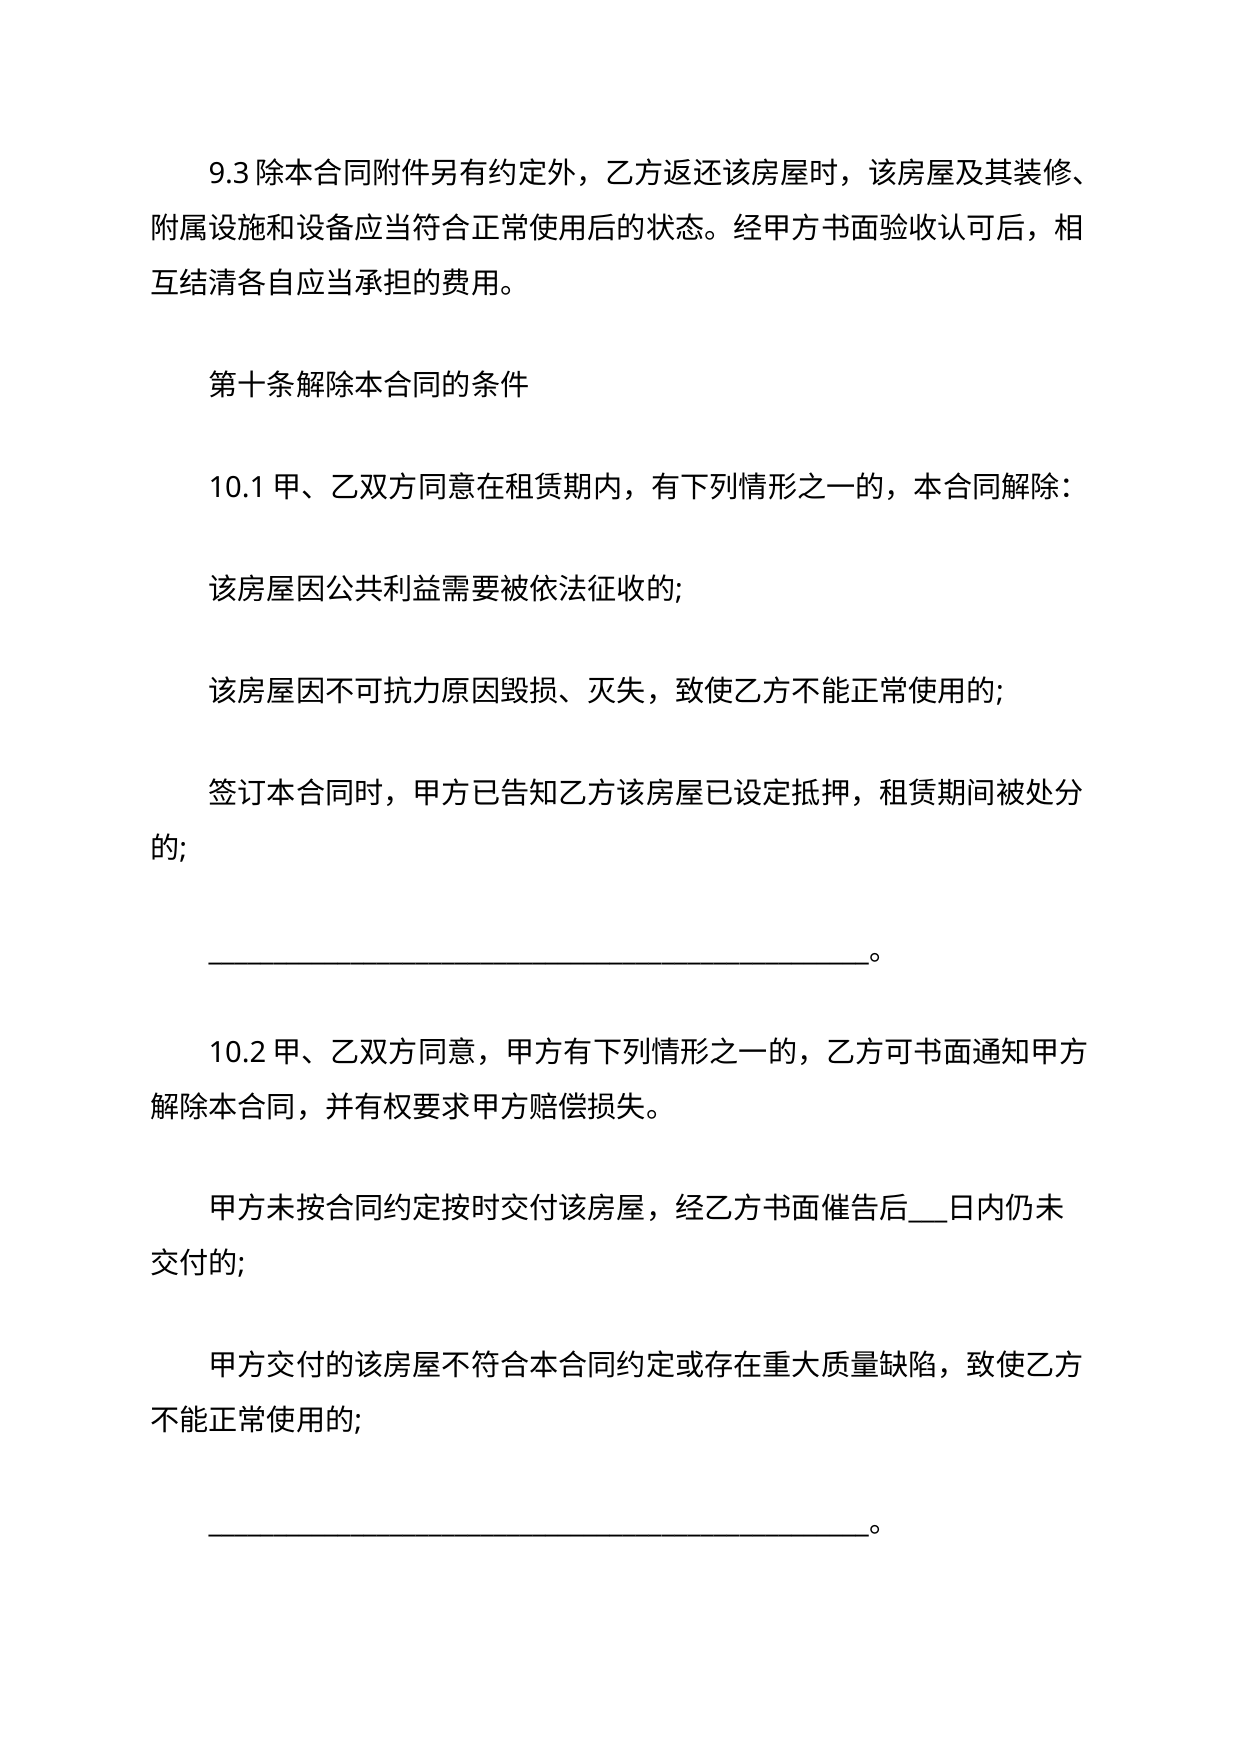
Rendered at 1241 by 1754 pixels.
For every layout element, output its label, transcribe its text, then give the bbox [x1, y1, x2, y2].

text 10.2甲、乙双方同意，甲方有下列情形之一的，乙方可书面通知甲方解除本合同，并有权要求甲方赔偿损失。 [150, 1028, 1090, 1126]
text 第十条解除本合同的条件 [150, 362, 1090, 404]
text 甲方未按合同约定按时交付该房屋，经乙方书面催告后___日内仍未交付的; [150, 1185, 1090, 1282]
text ___________________________________________________。 [150, 926, 1090, 969]
text ___________________________________________________。 [150, 1499, 1090, 1541]
text 甲方交付的该房屋不符合本合同约定或存在重大质量缺陷，致使乙方不能正常使用的; [150, 1342, 1090, 1439]
text 该房屋因公共利益需要被依法征收的; [150, 565, 1090, 608]
text 签订本合同时，甲方已告知乙方该房屋已设定抵押，租赁期间被处分的; [150, 769, 1090, 867]
text 10.1甲、乙双方同意在租赁期内，有下列情形之一的，本合同解除： [150, 463, 1090, 506]
text 9.3除本合同附件另有约定外，乙方返还该房屋时，该房屋及其装修、附属设施和设备应当符合正常使用后的状态。经甲方书面验收认可后，相互结清各自应当承担的费用。 [150, 150, 1090, 302]
text 该房屋因不可抗力原因毁损、灭失，致使乙方不能正常使用的; [150, 667, 1090, 710]
